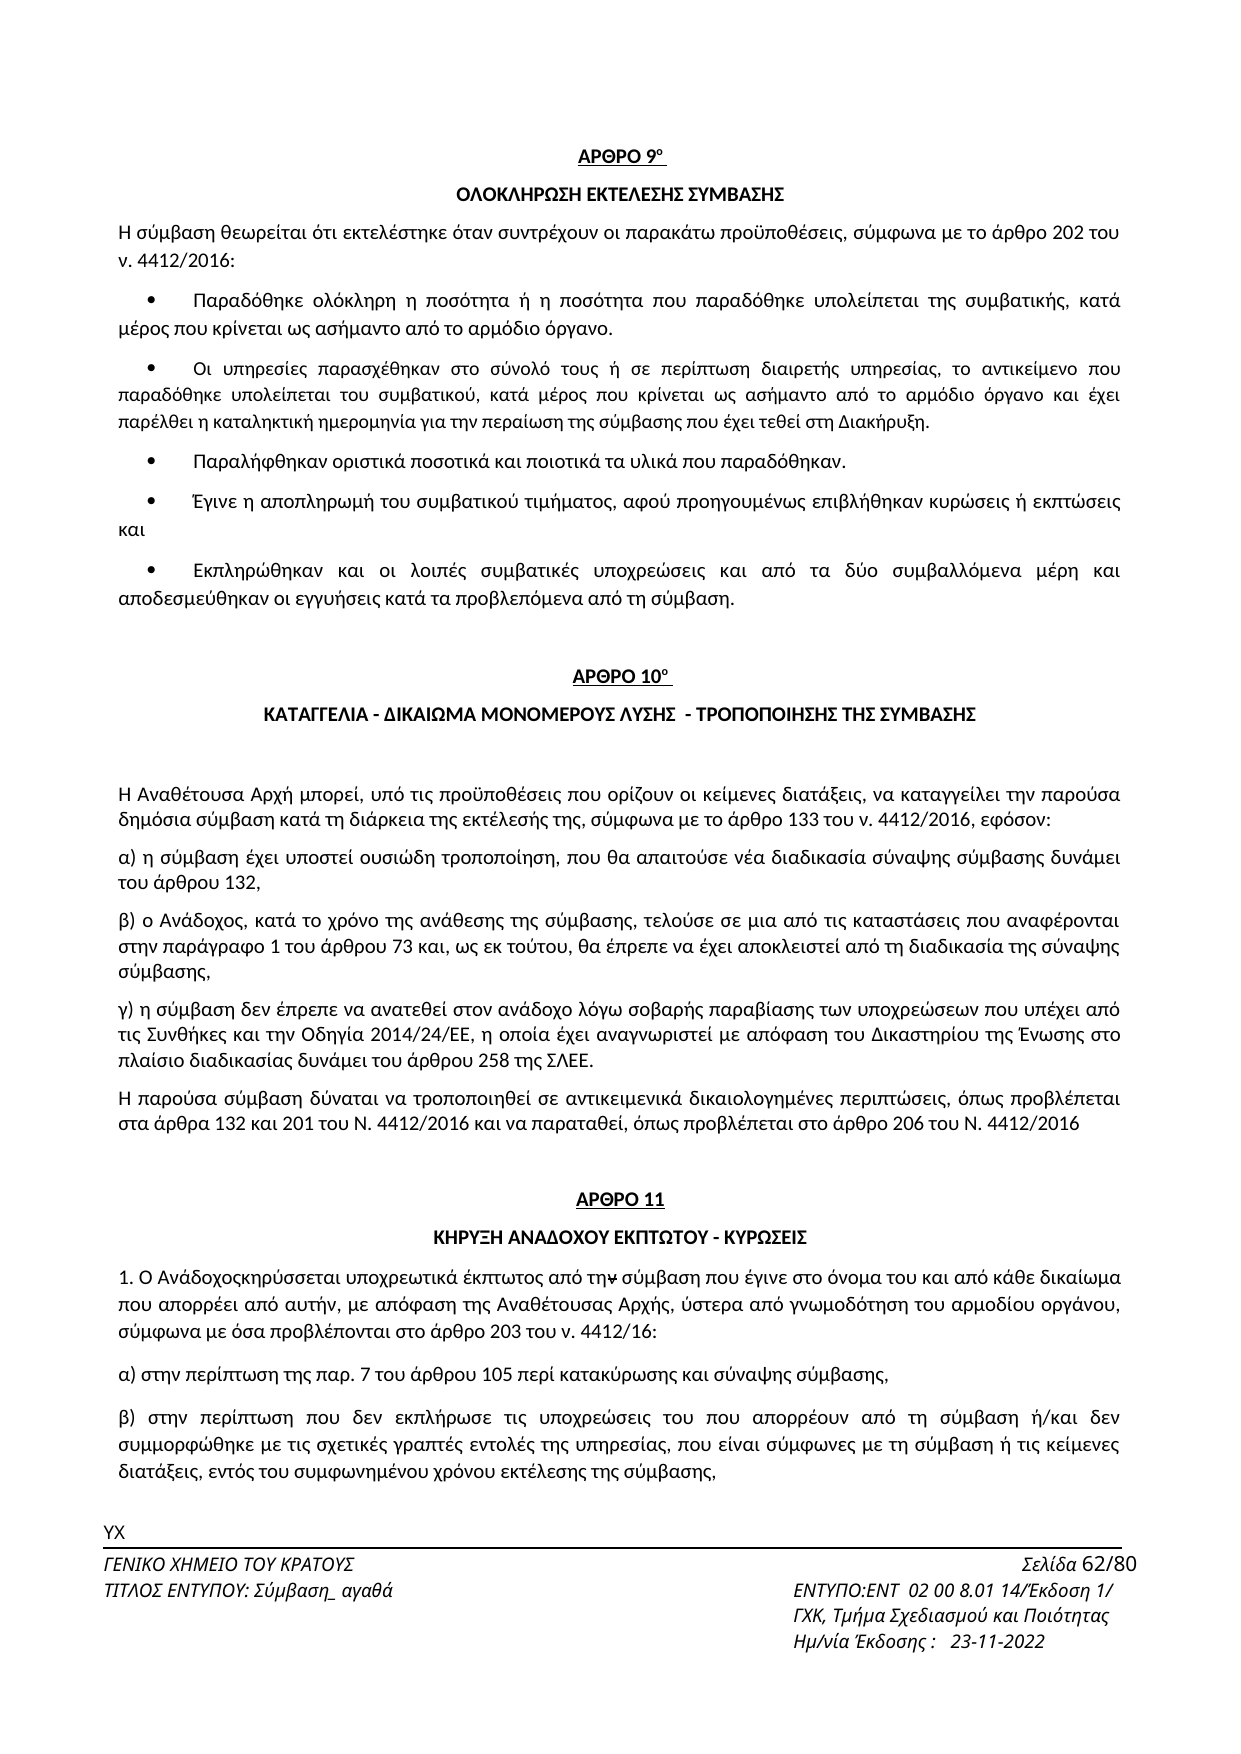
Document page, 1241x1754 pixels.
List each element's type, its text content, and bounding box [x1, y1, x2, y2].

text β) ο Ανάδοχος, κατά το χρόνο της ανάθεσης της σύμβασης, τελούσε σε μια από τις καταστάσεις που αναφέρονται στην παράγραφο 1 του άρθρου 73 και, ως εκ τούτου, θα έπρεπε να έχει αποκλειστεί από τη διαδικασία της σύναψης σύμβασης, [118, 907, 1122, 984]
text Η παρούσα σύμβαση δύναται να τροποποιηθεί σε αντικειμενικά δικαιολογημένες περιπτώσεις, όπως προβλέπεται στα άρθρα 132 και 201 του Ν. 4412/2016 και να παραταθεί, όπως προβλέπεται στο άρθρο 206 του Ν. 4412/2016 [118, 1085, 1122, 1136]
text Η Αναθέτουσα Αρχή μπορεί, υπό τις προϋποθέσεις που ορίζουν οι κείμενες διατάξεις, να καταγγείλει την παρούσα δημόσια σύμβαση κατά τη διάρκεια της εκτέλεσής της, σύμφωνα με το άρθρο 133 του ν. 4412/2016, εφόσον: [118, 781, 1122, 832]
text Η σύμβαση θεωρείται ότι εκτελέστηκε όταν συντρέχουν οι παρακάτω προϋποθέσεις, σύμφωνα με το άρθρο 202 του ν. 4412/2016: [118, 219, 1122, 273]
text ΑΡΘΡΟ 11 [118, 1186, 1122, 1212]
text ΑΡΘΡΟ 10ο [118, 663, 1122, 689]
text 1. Ο Ανάδοχοςκηρύσσεται υποχρεωτικά έκπτωτος από την σύμβαση που έγινε στο όνομα του και από κάθε δικαίωμα που απορρέει από αυτήν, με απόφαση της Αναθέτουσας Αρχής, ύστερα από γνωμοδότηση του αρμοδίου οργάνου, σύμφωνα με όσα προβλέπονται στο άρθρο 203 του ν. 4412/16: [118, 1264, 1122, 1343]
list Παραλήφθηκαν οριστικά ποσοτικά και ποιοτικά τα υλικά που παραδόθηκαν. [118, 448, 1122, 474]
text ΚΗΡΥΞΗ ΑΝΑΔΟΧΟΥ ΕΚΠΤΩΤΟΥ - ΚΥΡΩΣΕΙΣ [118, 1224, 1122, 1249]
text α) στην περίπτωση της παρ. 7 του άρθρου 105 περί κατακύρωσης και σύναψης σύμβασης, [118, 1361, 1122, 1387]
list Οι υπηρεσίες παρασχέθηκαν στο σύνολό τους ή σε περίπτωση διαιρετής υπηρεσίας, το αντικείμενο που παραδόθηκε υπολείπεται του συμβατικού, κατά μέρος που κρίνεται ως ασήμαντο από το αρμόδιο όργανο και έχει παρέλθει η καταληκτική ημερομηνία για την περαίωση της σύμβασης που έχει τεθεί στη Διακήρυξη. [118, 356, 1122, 433]
list Παραδόθηκε ολόκληρη η ποσότητα ή η ποσότητα που παραδόθηκε υπολείπεται της συμβατικής, κατά μέρος που κρίνεται ως ασήμαντο από το αρμόδιο όργανο. [118, 288, 1122, 341]
text ΑΡΘΡΟ 9ο [118, 143, 1122, 169]
text ΟΛΟΚΛΗΡΩΣΗ ΕΚΤΕΛΕΣΗΣ ΣΥΜΒΑΣΗΣ [118, 181, 1122, 207]
text β) στην περίπτωση που δεν εκπλήρωσε τις υποχρεώσεις του που απορρέουν από τη σύμβαση ή/και δεν συμμορφώθηκε με τις σχετικές γραπτές εντολές της υπηρεσίας, που είναι σύμφωνες με τη σύμβαση ή τις κείμενες διατάξεις, εντός του συμφωνημένου χρόνου εκτέλεσης της σύμβασης, [118, 1404, 1122, 1483]
text α) η σύμβαση έχει υποστεί ουσιώδη τροποποίηση, που θα απαιτούσε νέα διαδικασία σύναψης σύμβασης δυνάμει του άρθρου 132, [118, 844, 1122, 895]
list Εκπληρώθηκαν και οι λοιπές συμβατικές υποχρεώσεις και από τα δύο συμβαλλόμενα μέρη και αποδεσμεύθηκαν οι εγγυήσεις κατά τα προβλεπόμενα από τη σύμβαση. [118, 557, 1122, 610]
text γ) η σύμβαση δεν έπρεπε να ανατεθεί στον ανάδοχο λόγω σοβαρής παραβίασης των υποχρεώσεων που υπέχει από τις Συνθήκες και την Οδηγία 2014/24/ΕΕ, η οποία έχει αναγνωριστεί με απόφαση του Δικαστηρίου της Ένωσης στο πλαίσιο διαδικασίας δυνάμει του άρθρου 258 της ΣΛΕΕ. [118, 996, 1122, 1072]
list Έγινε η αποπληρωμή του συμβατικού τιμήματος, αφού προηγουμένως επιβλήθηκαν κυρώσεις ή εκπτώσεις και [118, 489, 1122, 542]
text ΚΑΤΑΓΓΕΛΙΑ - ΔΙΚΑΙΩΜΑ ΜΟΝΟΜΕΡΟΥΣ ΛΥΣΗΣ - ΤΡΟΠΟΠΟΙΗΣΗΣ ΤΗΣ ΣΥΜΒΑΣΗΣ [118, 701, 1122, 727]
